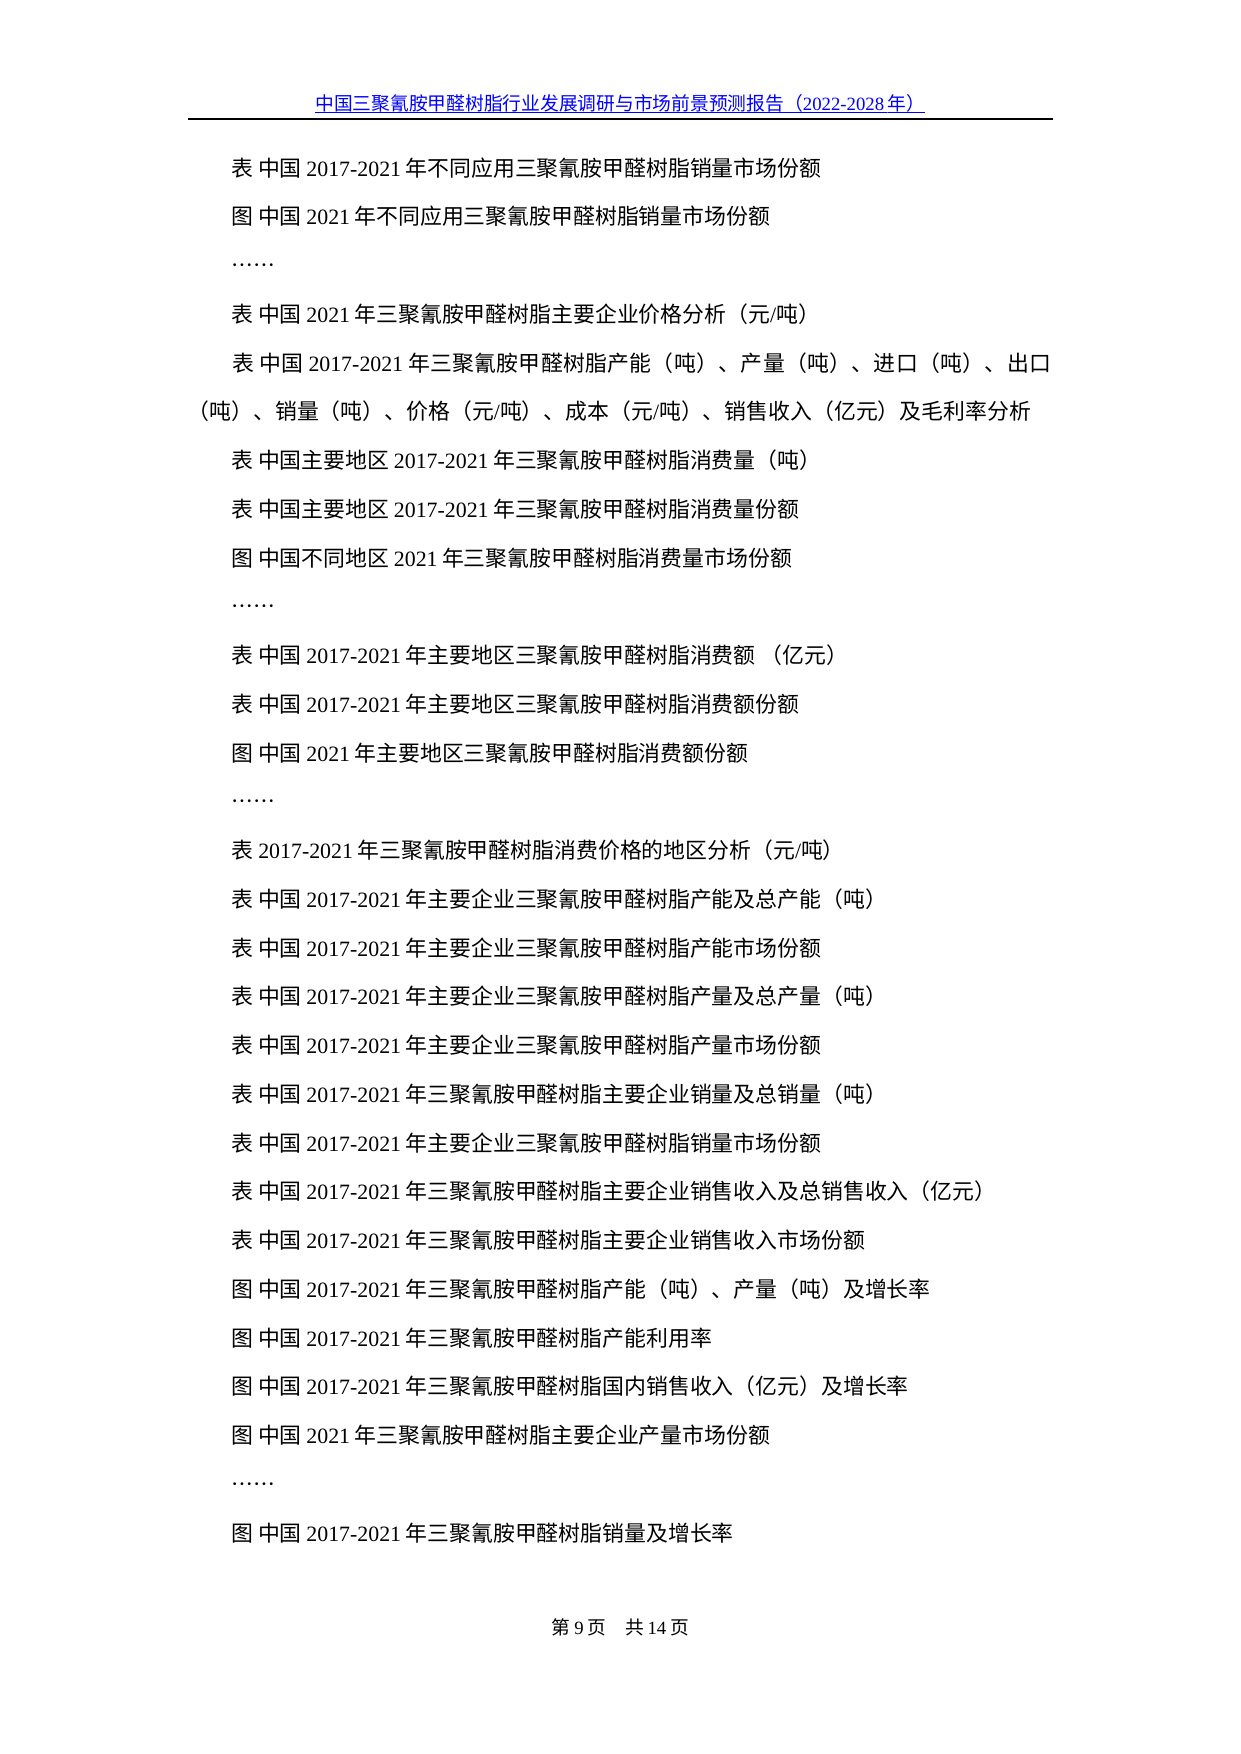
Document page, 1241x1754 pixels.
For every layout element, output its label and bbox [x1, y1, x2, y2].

text [187, 150, 1053, 1548]
